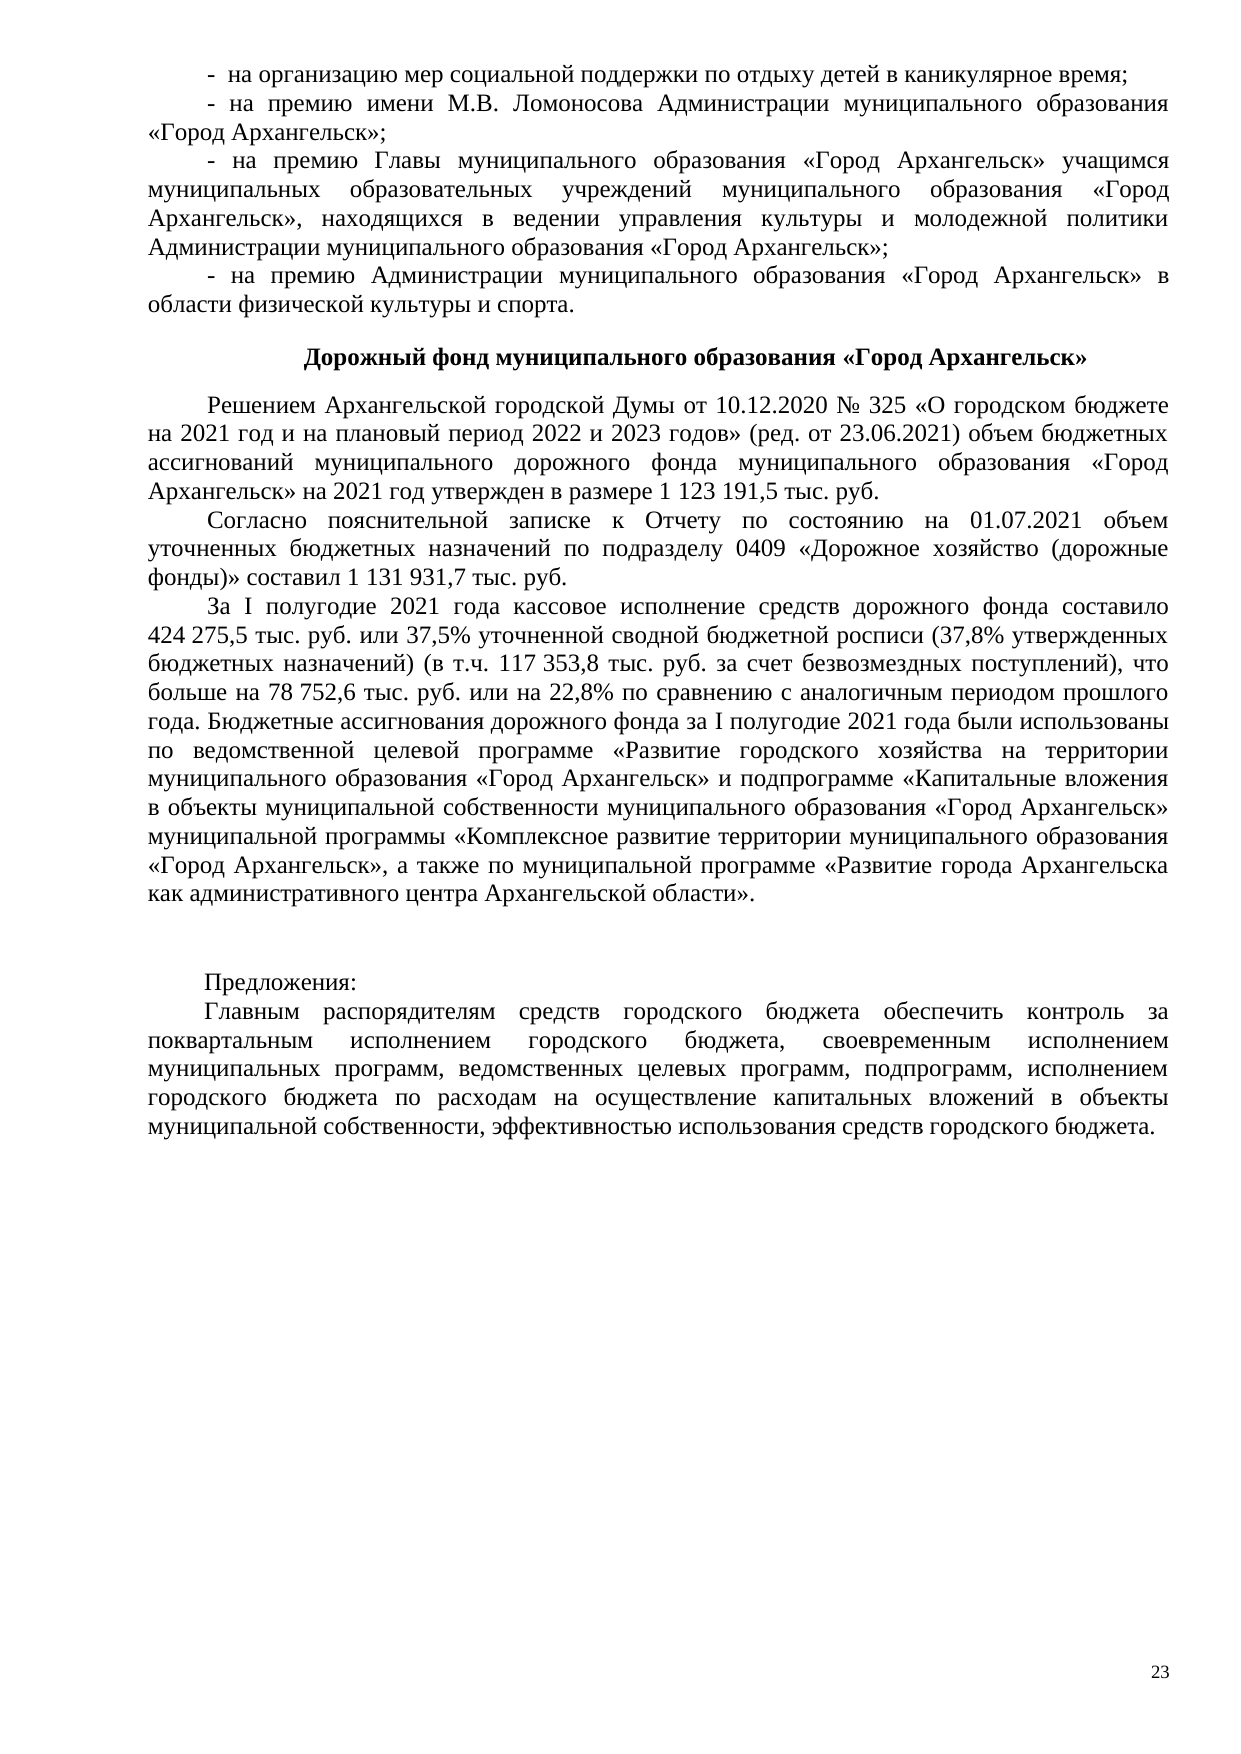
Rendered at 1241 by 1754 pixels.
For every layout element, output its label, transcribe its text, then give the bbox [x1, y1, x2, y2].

text Главным распорядителям средств городского бюджета обеспечить контроль за поквартальным исполнением городского бюджета, своевременным исполнением муниципальных программ, ведомственных целевых программ, подпрограмм, исполнением городского бюджета по расходам на осуществление капитальных вложений в объекты муниципальной собственности, эффективностью использования средств городского бюджета. [148, 996, 1169, 1140]
text - на премию имени М.В. Ломоносова Администрации муниципального образования «Город Архангельск»; [148, 88, 1169, 145]
text Согласно пояснительной записке к Отчету по состоянию на 01.07.2021 объем уточненных бюджетных назначений по подразделу 0409 «Дорожное хозяйство (дорожные фонды)» составил 1 131 931,7 тыс. руб. [148, 505, 1169, 591]
text Решением Архангельской городской Думы от 10.12.2020 № 325 «О городском бюджете на 2021 год и на плановый период 2022 и 2023 годов» (ред. от 23.06.2021) объем бюджетных ассигнований муниципального дорожного фонда муниципального образования «Город Архангельск» на 2021 год утвержден в размере 1 123 191,5 тыс. руб. [148, 390, 1169, 505]
text Дорожный фонд муниципального образования «Город Архангельск» [148, 342, 1169, 371]
text - на премию Администрации муниципального образования «Город Архангельск» в области физической культуры и спорта. [148, 260, 1169, 318]
text За I полугодие 2021 года кассовое исполнение средств дорожного фонда составило 424 275,5 тыс. руб. или 37,5% уточненной сводной бюджетной росписи (37,8% утвержденных бюджетных назначений) (в т.ч. 117 353,8 тыс. руб. за счет безвозмездных поступлений), что больше на 78 752,6 тыс. руб. или на 22,8% по сравнению с аналогичным периодом прошлого года. Бюджетные ассигнования дорожного фонда за I полугодие 2021 года были использованы по ведомственной целевой программе «Развитие городского хозяйства на территории муниципального образования «Город Архангельск» и подпрограмме «Капитальные вложения в объекты муниципальной собственности муниципального образования «Город Архангельск» муниципальной программы «Комплексное развитие территории муниципального образования «Город Архангельск», а также по муниципальной программе «Развитие города Архангельска как административного центра Архангельской области». [148, 591, 1169, 907]
text - на организацию мер социальной поддержки по отдыху детей в каникулярное время; [148, 59, 1169, 88]
text - на премию Главы муниципального образования «Город Архангельск» учащимся муниципальных образовательных учреждений муниципального образования «Город Архангельск», находящихся в ведении управления культуры и молодежной политики Администрации муниципального образования «Город Архангельск»; [148, 145, 1169, 260]
text Предложения: [148, 967, 1169, 996]
